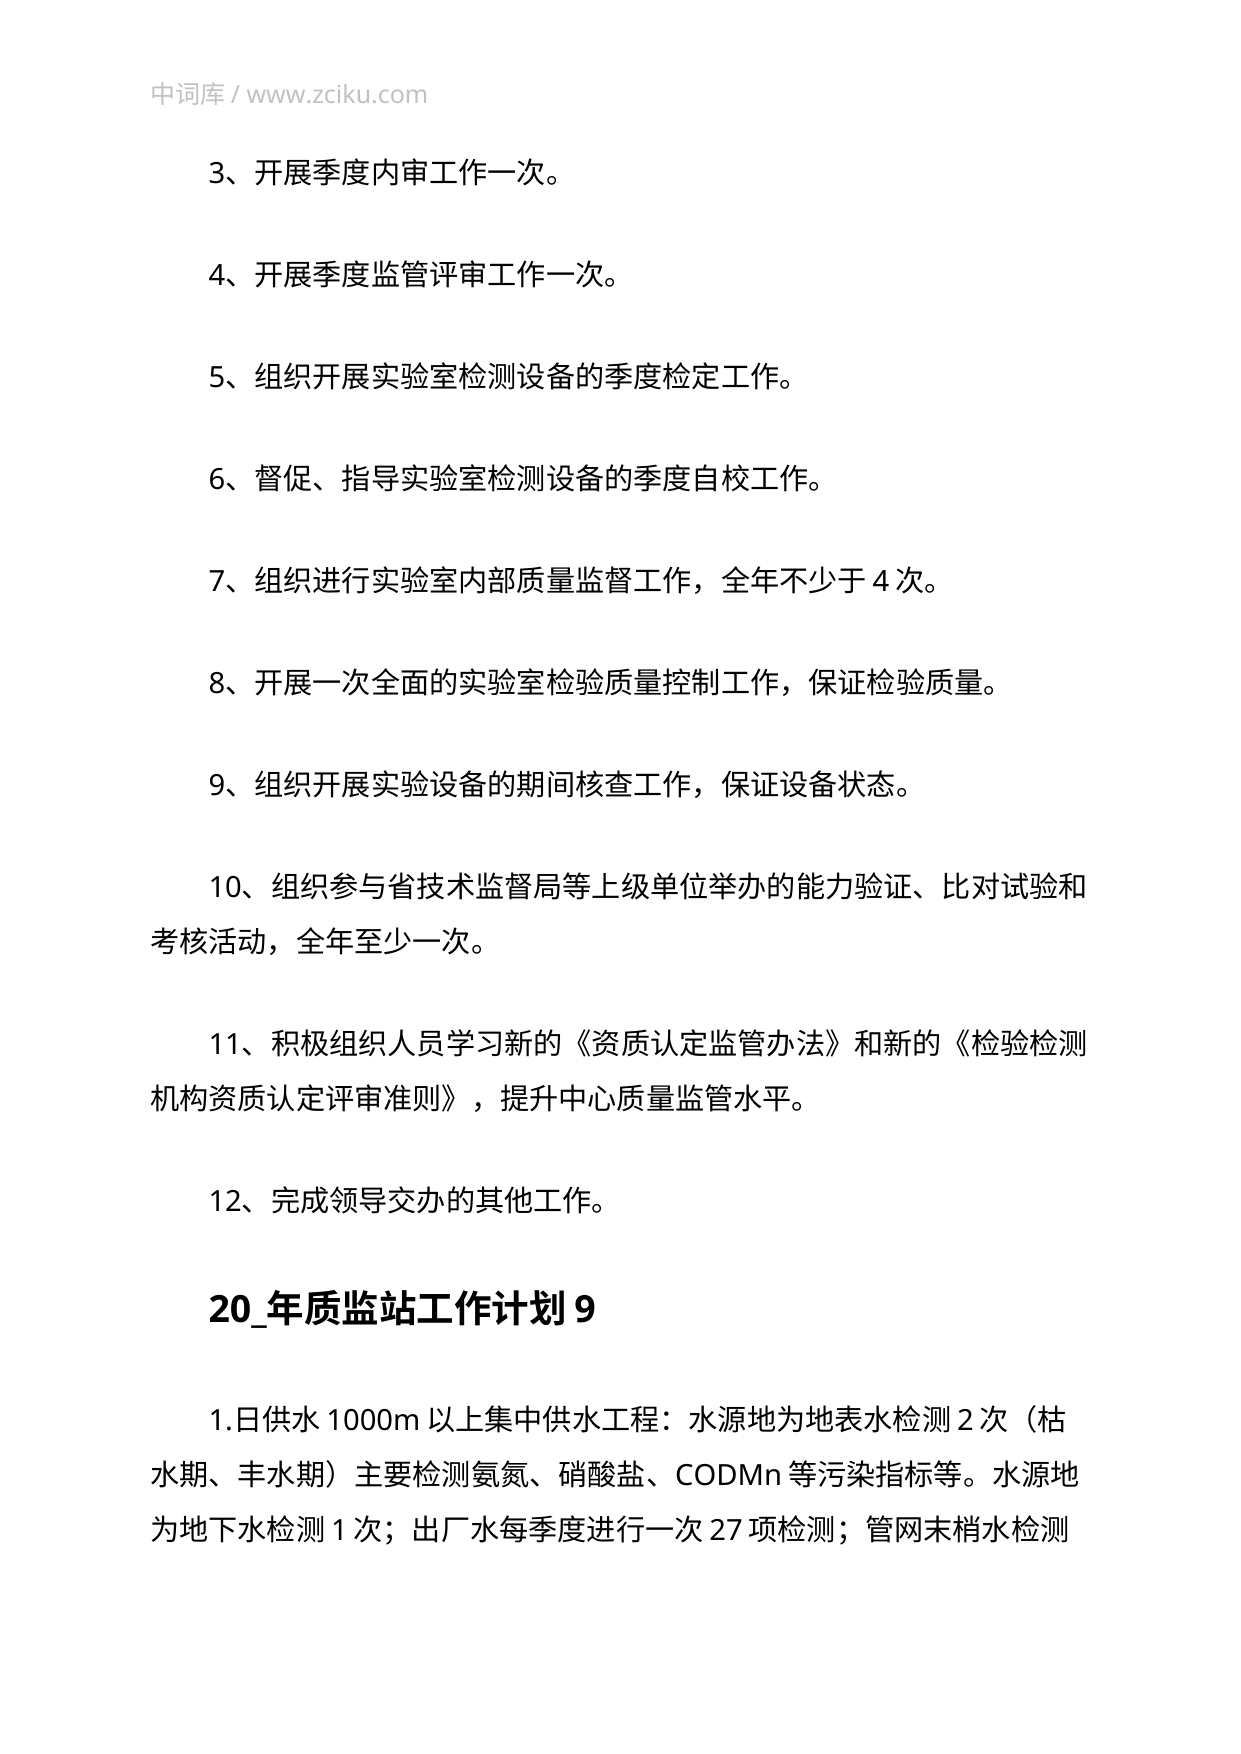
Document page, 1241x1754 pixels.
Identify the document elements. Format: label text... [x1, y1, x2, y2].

text 4、开展季度监管评审工作一次。 [150, 252, 1090, 294]
text 11、积极组织人员学习新的《资质认定监管办法》和新的《检验检测机构资质认定评审准则》，提升中心质量监管水平。 [150, 1021, 1090, 1118]
text 20_年质监站工作计划9 [150, 1279, 1090, 1334]
text 6、督促、指导实验室检测设备的季度自校工作。 [150, 456, 1090, 498]
text 10、组织参与省技术监督局等上级单位举办的能力验证、比对试验和考核活动，全年至少一次。 [150, 864, 1090, 961]
text 9、组织开展实验设备的期间核查工作，保证设备状态。 [150, 762, 1090, 804]
text 3、开展季度内审工作一次。 [150, 150, 1090, 192]
text 12、完成领导交办的其他工作。 [150, 1177, 1090, 1220]
text 8、开展一次全面的实验室检验质量控制工作，保证检验质量。 [150, 660, 1090, 702]
text 5、组织开展实验室检测设备的季度检定工作。 [150, 354, 1090, 396]
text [150, 1397, 1090, 1549]
text 7、组织进行实验室内部质量监督工作，全年不少于4次。 [150, 558, 1090, 600]
